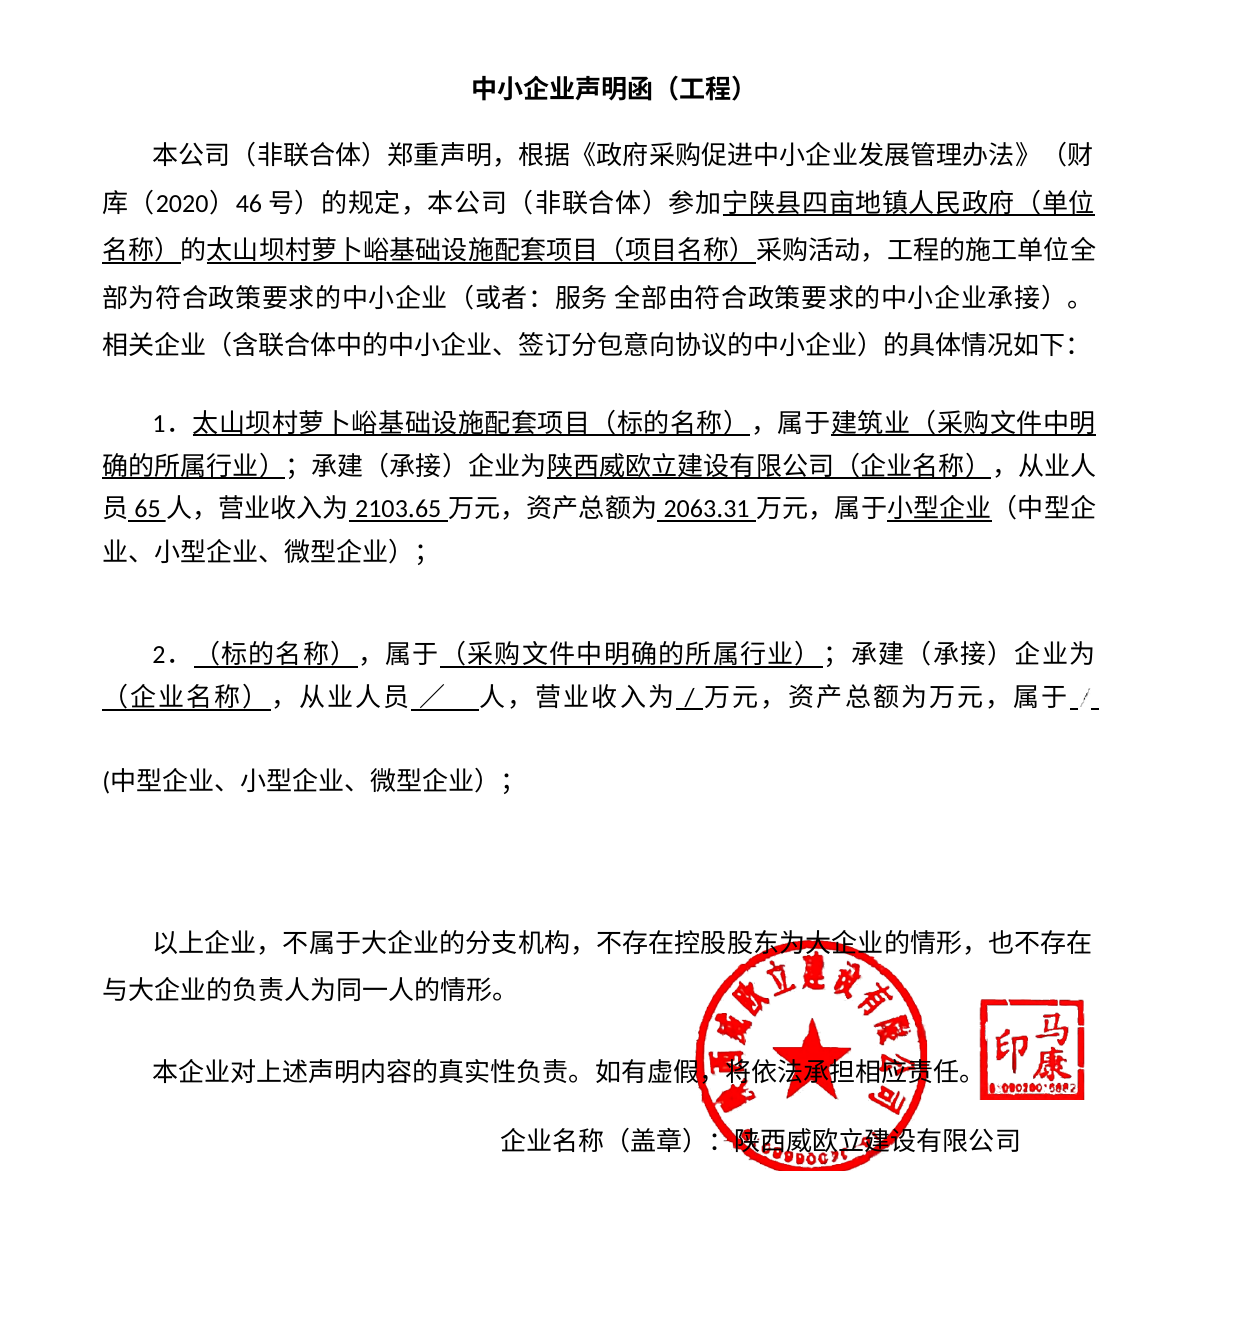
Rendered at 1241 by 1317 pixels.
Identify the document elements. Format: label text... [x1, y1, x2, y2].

text 2．（标的名称），属于（采购文件中明确的所属行业）；承建（承接）企业为（企业名称），从业人员 ／ 人，营业收入为 / 万元，资产总额为万元，属于 (中型企业、小型企业、微型企业）； [102, 633, 1096, 797]
picture [977, 1007, 1086, 1051]
picture [691, 1088, 928, 1121]
text 本企业对上述声明内容的真实性负责。如有虚假，将依法承担相应责任。 [100, 1051, 1140, 1088]
picture [691, 1007, 928, 1051]
text 企业名称（盖章）：陕西威欧立建设有限公司 [100, 1121, 1140, 1158]
text 中小企业声明函（工程） [100, 75, 1140, 105]
text 以上企业，不属于大企业的分支机构，不存在控股股东为大企业的情形，也不存在与大企业的负责人为同一人的情形。 [102, 922, 1096, 1007]
picture [1078, 683, 1091, 707]
text 1．太山坝村萝卜峪基础设施配套项目（标的名称），属于建筑业（采购文件中明确的所属行业）；承建（承接）企业为陕西威欧立建设有限公司（企业名称），从业人员 65人，营业收入为 2103.65 万元，资产总额为 2063.31 万元，属于小型企业（中型企业、小型企业、微型企业）； [102, 402, 1096, 568]
picture [691, 1158, 928, 1171]
picture [977, 1088, 1086, 1100]
text 本公司（非联合体）郑重声明，根据《政府采购促进中小企业发展管理办法》（财库（2020）46号）的规定，本公司（非联合体）参加宁陕县四亩地镇人民政府（单位名称）的太山坝村萝卜峪基础设施配套项目（项目名称）采购活动，工程的施工单位全部为符合政策要求的中小企业（或者：服务 全部由符合政策要求的中小企业承接）。相关企业（含联合体中的中小企业、签订分包意向协议的中小企业）的具体情况如下： [102, 134, 1096, 362]
